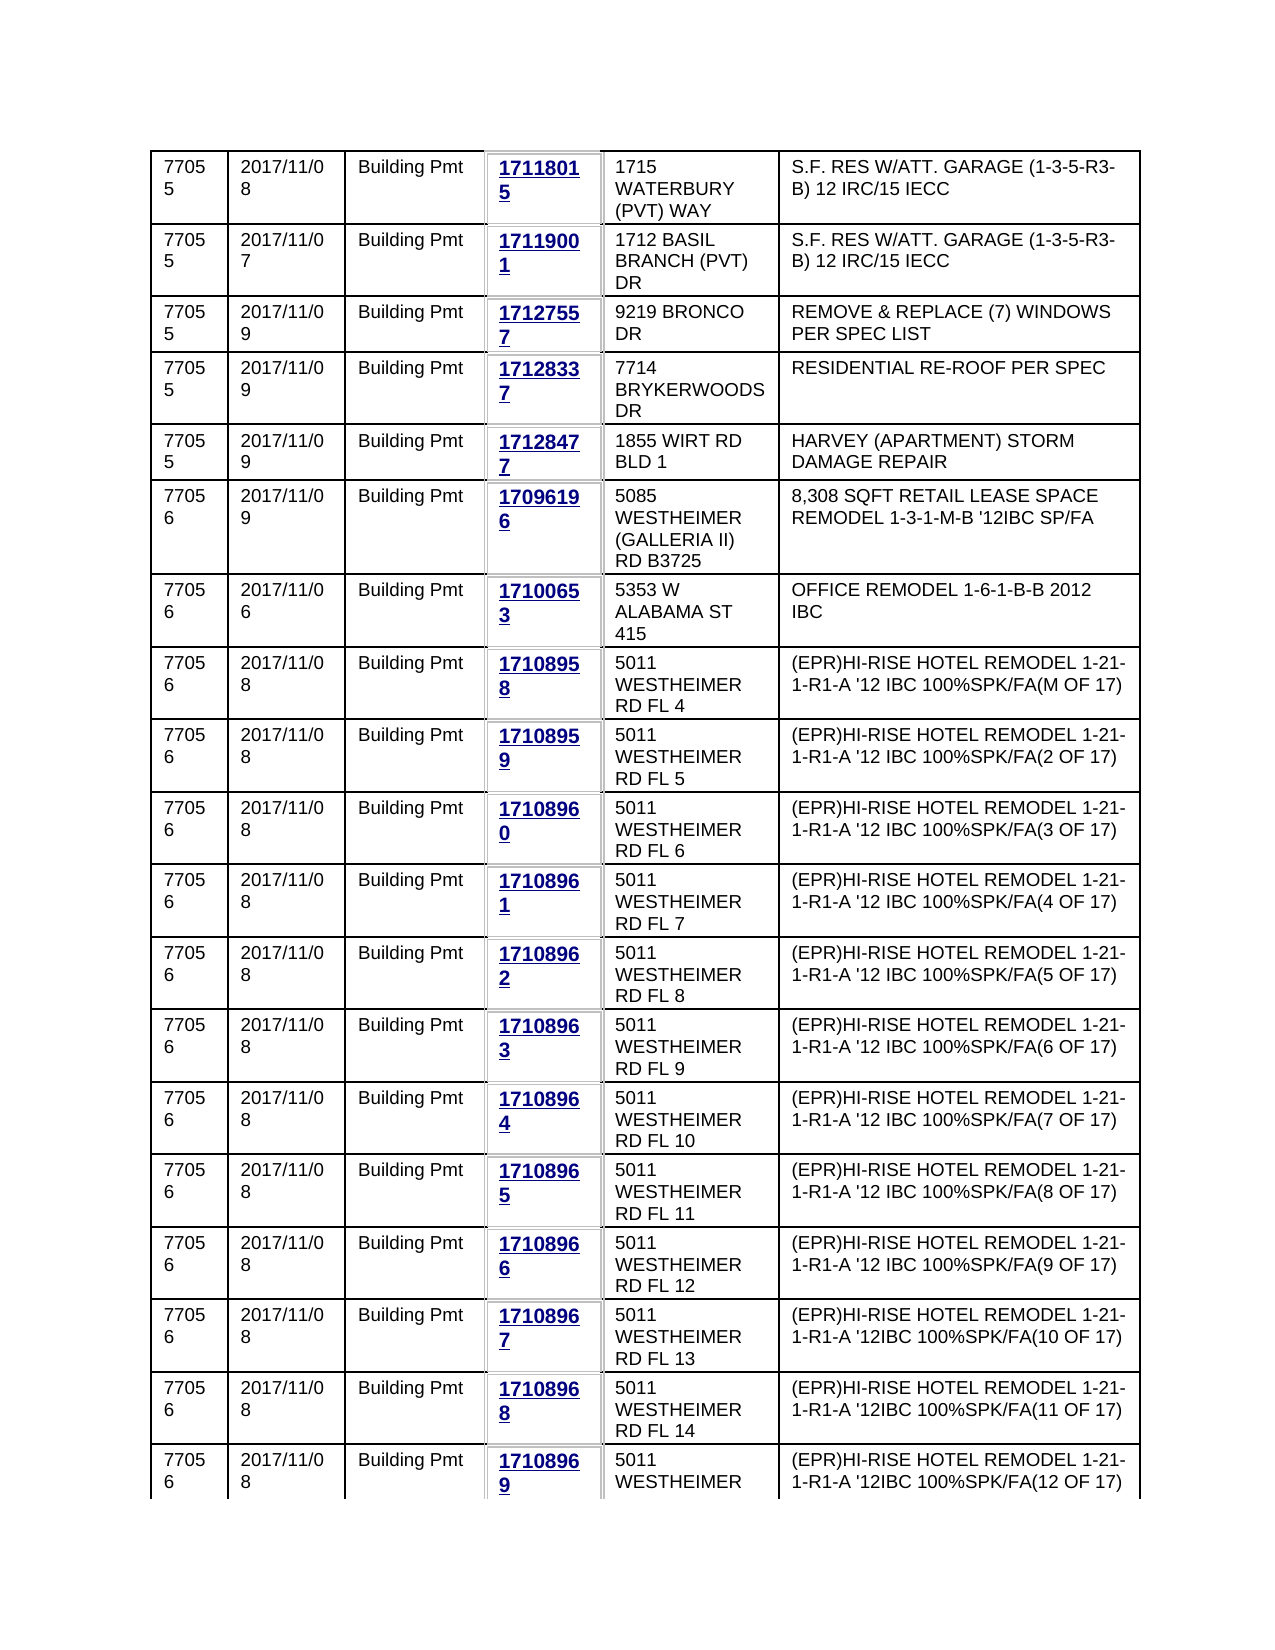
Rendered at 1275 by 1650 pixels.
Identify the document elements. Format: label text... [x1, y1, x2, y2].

table_cell Building Pmt [346, 648, 484, 718]
table_cell (EPR)HI-RISE HOTEL REMODEL 1-21-1-R1-A '12 IBC 100%SPK/FA(3 OF 17) [780, 793, 1139, 863]
table_cell 77055 [152, 297, 227, 351]
table_cell (EPR)HI-RISE HOTEL REMODEL 1-21-1-R1-A '12 IBC 100%SPK/FA(2 OF 17) [780, 720, 1139, 791]
table_cell 1715 WATERBURY (PVT) WAY [605, 152, 778, 222]
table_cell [605, 1445, 778, 1499]
table_cell 2017/11/08 [229, 1155, 344, 1226]
table_cell 17128477 [488, 428, 600, 479]
table_cell 5011 WESTHEIMER RD FL 7 [605, 865, 778, 936]
table_cell 8,308 SQFT RETAIL LEASE SPACE REMODEL 1-3-1-M-B '12IBC SP/FA [780, 481, 1139, 573]
table_cell Building Pmt [346, 1083, 484, 1153]
table_cell 9219 BRONCO DR [605, 297, 778, 351]
table_cell Building Pmt [346, 152, 484, 222]
table_cell 17128337 [488, 356, 600, 423]
table_cell 5011 WESTHEIMER RD FL 14 [605, 1373, 778, 1443]
table_cell 77056 [152, 1373, 227, 1443]
table_cell 7714 BRYKERWOODS DR [605, 353, 778, 423]
table_cell 5085 WESTHEIMER (GALLERIA II) RD B3725 [605, 481, 778, 573]
table_cell 77056 [152, 575, 227, 646]
table_cell Building Pmt [346, 1155, 484, 1226]
table_cell 5011 WESTHEIMER RD FL 6 [605, 793, 778, 863]
table_cell 2017/11/08 [229, 1445, 344, 1499]
table_cell 5011 WESTHEIMER RD FL 13 [605, 1300, 778, 1371]
table_cell 2017/11/08 [229, 1300, 344, 1371]
table_cell 2017/11/09 [229, 481, 344, 573]
table_cell HARVEY (APARTMENT) STORM DAMAGE REPAIR [780, 425, 1139, 479]
table_cell 2017/11/08 [229, 938, 344, 1008]
table_cell 17100653 [488, 578, 600, 646]
table_cell Building Pmt [346, 793, 484, 863]
table_cell Building Pmt [346, 1010, 484, 1081]
table_cell 2017/11/09 [229, 425, 344, 479]
table_cell Building Pmt [346, 297, 484, 351]
table_cell (EPR)HI-RISE HOTEL REMODEL 1-21-1-R1-A '12IBC 100%SPK/FA(10 OF 17) [780, 1300, 1139, 1371]
table_cell 77056 [152, 1228, 227, 1298]
table_cell REMOVE & REPLACE (7) WINDOWS PER SPEC LIST [780, 297, 1139, 351]
table_cell 5011 WESTHEIMER RD FL 5 [605, 720, 778, 791]
table_cell 77055 [152, 353, 227, 423]
table_cell 17108963 [488, 1013, 600, 1081]
table_cell 2017/11/08 [229, 1228, 344, 1298]
table_cell 2017/11/08 [229, 720, 344, 791]
table_cell (EPR)HI-RISE HOTEL REMODEL 1-21-1-R1-A '12 IBC 100%SPK/FA(7 OF 17) [780, 1083, 1139, 1153]
table_cell 77055 [152, 152, 227, 222]
table_cell 2017/11/08 [229, 152, 344, 222]
table_cell 17096196 [488, 484, 600, 573]
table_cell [780, 152, 1139, 222]
table_cell 77056 [152, 720, 227, 791]
table_cell 5011 WESTHEIMER RD FL 9 [605, 1010, 778, 1081]
table_cell Building Pmt [346, 1445, 484, 1499]
table_cell 2017/11/06 [229, 575, 344, 646]
table_cell 17108961 [488, 868, 600, 936]
table_cell (EPR)HI-RISE HOTEL REMODEL 1-21-1-R1-A '12 IBC 100%SPK/FA(6 OF 17) [780, 1010, 1139, 1081]
table_cell 77056 [152, 1445, 227, 1499]
table_cell 77056 [152, 1155, 227, 1226]
table_cell Building Pmt [346, 720, 484, 791]
table_cell 17108967 [488, 1303, 600, 1371]
table_cell 77055 [152, 425, 227, 479]
table_cell Building Pmt [346, 575, 484, 646]
table_cell 17108959 [488, 723, 600, 791]
table_cell 2017/11/09 [229, 353, 344, 423]
table_cell 77056 [152, 938, 227, 1008]
table_cell 17118015 [488, 155, 600, 222]
table_cell (EPR)HI-RISE HOTEL REMODEL 1-21-1-R1-A '12 IBC 100%SPK/FA(9 OF 17) [780, 1228, 1139, 1298]
table_cell (EPR)HI-RISE HOTEL REMODEL 1-21-1-R1-A '12 IBC 100%SPK/FA(5 OF 17) [780, 938, 1139, 1008]
table_cell Building Pmt [346, 481, 484, 573]
table_cell 5011 WESTHEIMER RD FL 4 [605, 648, 778, 718]
table_cell Building Pmt [346, 425, 484, 479]
table_cell 2017/11/07 [229, 225, 344, 295]
table_cell 5011 WESTHEIMER RD FL 11 [605, 1155, 778, 1226]
table_cell 77055 [152, 225, 227, 295]
table_cell 5011 WESTHEIMER RD FL 8 [605, 938, 778, 1008]
table_cell 5011 WESTHEIMER RD FL 10 [605, 1083, 778, 1153]
table_cell Building Pmt [346, 865, 484, 936]
table_cell 77056 [152, 1300, 227, 1371]
table_cell (EPR)HI-RISE HOTEL REMODEL 1-21-1-R1-A '12IBC 100%SPK/FA(11 OF 17) [780, 1373, 1139, 1443]
table_cell Building Pmt [346, 1228, 484, 1298]
table_cell (EPR)HI-RISE HOTEL REMODEL 1-21-1-R1-A '12 IBC 100%SPK/FA(8 OF 17) [780, 1155, 1139, 1226]
table_cell 77056 [152, 481, 227, 573]
table_cell 17119001 [488, 227, 600, 295]
table_cell Building Pmt [346, 938, 484, 1008]
table_cell RESIDENTIAL RE-ROOF PER SPEC [780, 353, 1139, 423]
table_cell 2017/11/08 [229, 865, 344, 936]
table_cell 17108960 [488, 795, 600, 863]
table_cell 17108969 [488, 1448, 600, 1499]
table_cell (EPR)HI-RISE HOTEL REMODEL 1-21-1-R1-A '12 IBC 100%SPK/FA(M OF 17) [780, 648, 1139, 718]
table_cell 17108964 [488, 1085, 600, 1153]
table_cell 17108968 [488, 1375, 600, 1443]
table_cell 1712 BASIL BRANCH (PVT) DR [605, 225, 778, 295]
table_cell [780, 1445, 1139, 1499]
table_cell 2017/11/09 [229, 297, 344, 351]
table_cell OFFICE REMODEL 1-6-1-B-B 2012 IBC [780, 575, 1139, 646]
table_cell Building Pmt [346, 225, 484, 295]
table_cell 77056 [152, 1083, 227, 1153]
table_cell 77056 [152, 1010, 227, 1081]
table_cell 77056 [152, 648, 227, 718]
table_cell 17108958 [488, 650, 600, 718]
table_cell 5011 WESTHEIMER RD FL 12 [605, 1228, 778, 1298]
table_cell 5353 W ALABAMA ST 415 [605, 575, 778, 646]
table_cell 17108965 [488, 1158, 600, 1226]
table_cell 2017/11/08 [229, 1083, 344, 1153]
table_cell 77056 [152, 865, 227, 936]
table_cell Building Pmt [346, 1373, 484, 1443]
table_cell 77056 [152, 793, 227, 863]
table_cell 2017/11/08 [229, 648, 344, 718]
table_cell 2017/11/08 [229, 793, 344, 863]
table_cell Building Pmt [346, 353, 484, 423]
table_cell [780, 225, 1139, 295]
table_cell 2017/11/08 [229, 1373, 344, 1443]
table_cell 17108962 [488, 940, 600, 1008]
table_cell 2017/11/08 [229, 1010, 344, 1081]
table_cell Building Pmt [346, 1300, 484, 1371]
table_cell 1855 WIRT RD BLD 1 [605, 425, 778, 479]
table_cell 17127557 [488, 300, 600, 351]
table_cell 17108966 [488, 1230, 600, 1298]
table_cell (EPR)HI-RISE HOTEL REMODEL 1-21-1-R1-A '12 IBC 100%SPK/FA(4 OF 17) [780, 865, 1139, 936]
